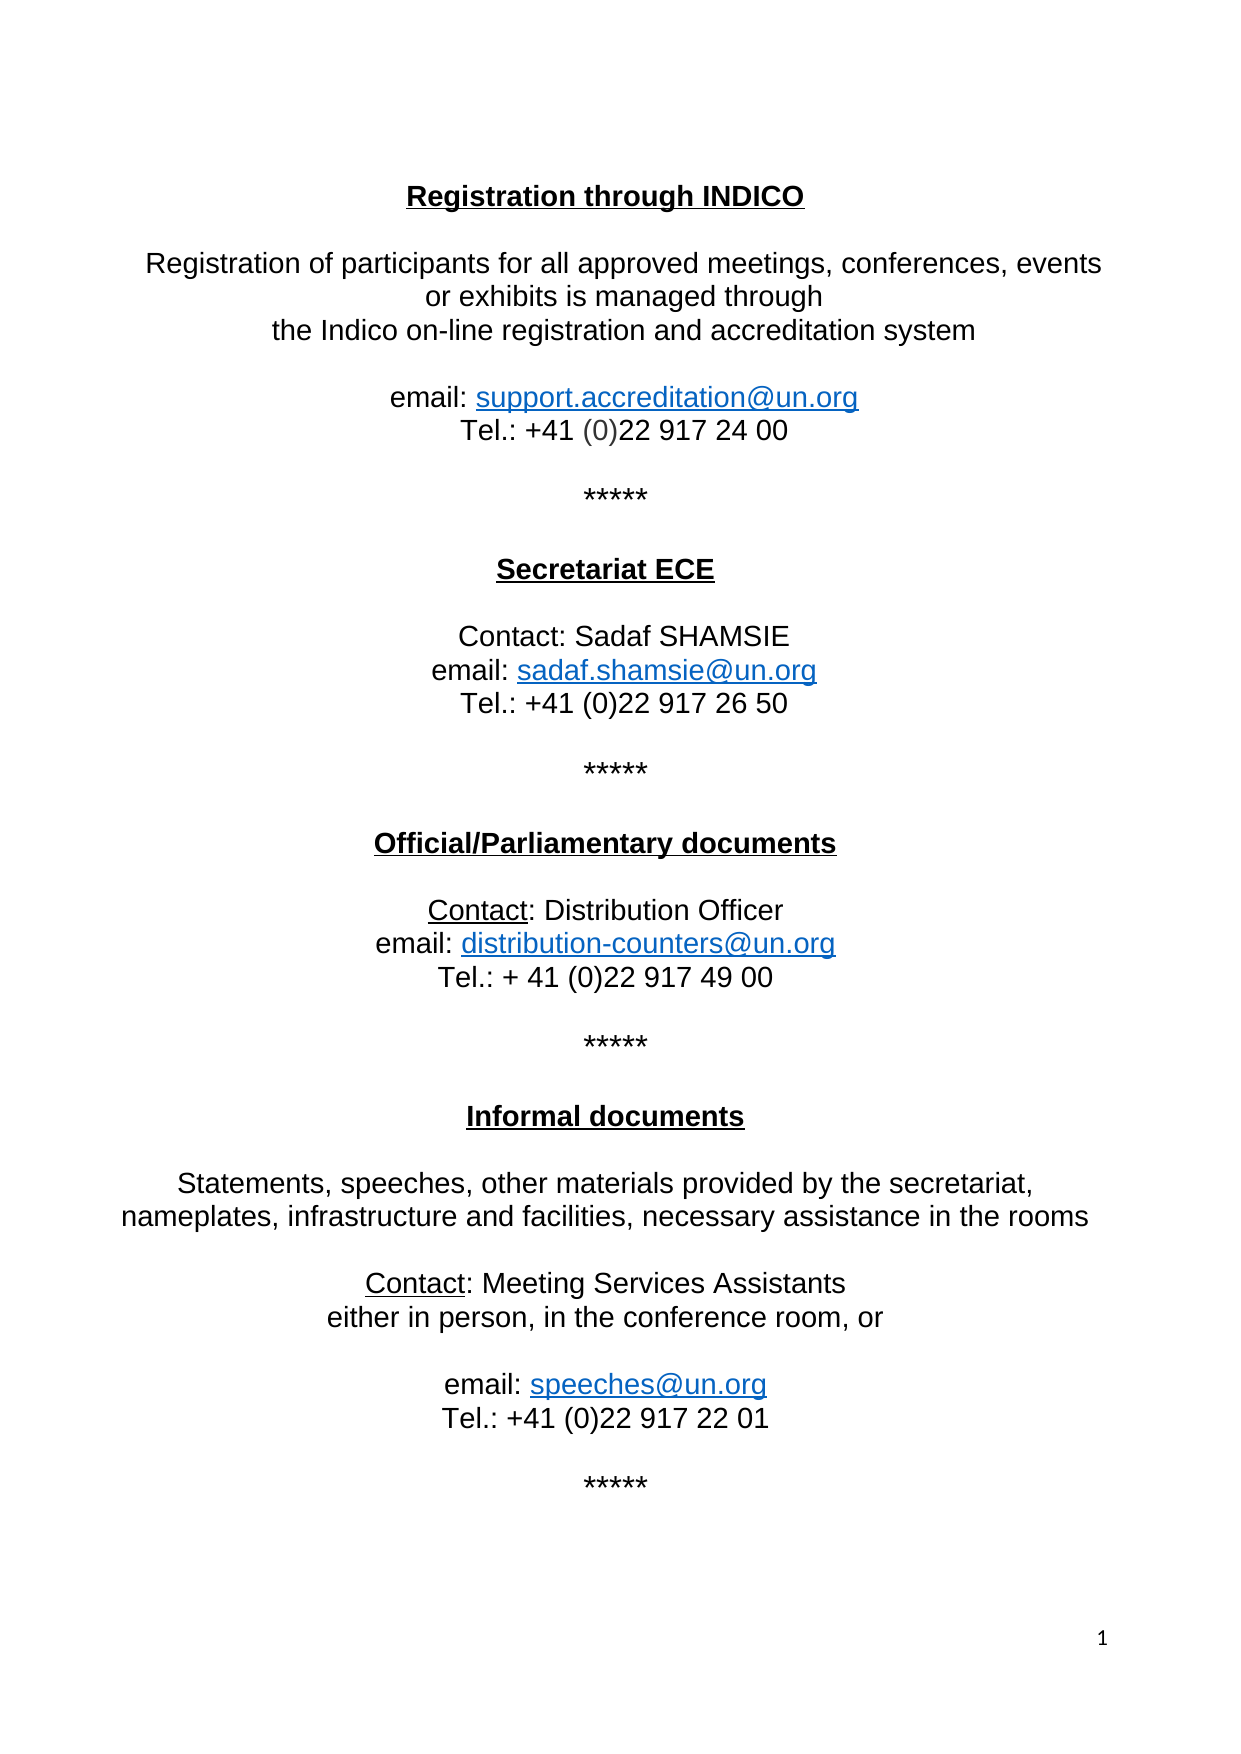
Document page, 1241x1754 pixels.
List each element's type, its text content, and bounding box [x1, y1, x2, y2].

text Registration through INDICO [103, 178, 1107, 212]
text ***** [583, 1027, 1107, 1065]
text Tel.: +41 (0)22 917 22 01 [103, 1401, 1107, 1434]
text the Indico on-line registration and accreditation system [141, 313, 1107, 346]
text email: distribution-counters@un.org [103, 926, 1107, 960]
text either in person, in the conference room, or [103, 1300, 1107, 1334]
text Contact: Sadaf SHAMSIE email: sadaf.shamsie@un.org [141, 619, 1107, 687]
text Tel.: + 41 (0)22 917 49 00 [103, 960, 1107, 993]
text Tel.: +41 (0)22 917 26 50 [141, 687, 1107, 720]
text Registration of participants for all approved meetings, conferences, events or exhibits is managed through [141, 212, 1107, 313]
text Contact: Distribution Officer [103, 893, 1107, 926]
text Contact: Meeting Services Assistants [103, 1267, 1107, 1300]
text ***** [583, 1468, 1107, 1506]
text Statements, speeches, other materials provided by the secretariat, nameplates, infrastructure and facilities, necessary assistance in the rooms [103, 1166, 1107, 1233]
text Tel.: +41 (0)22 917 24 00 [141, 413, 1107, 447]
text ***** [583, 754, 1107, 792]
text Secretariat ECE [103, 552, 1107, 586]
text email: support.accreditation@un.org [141, 346, 1107, 413]
text email: speeches@un.org [103, 1367, 1107, 1401]
text ***** [583, 480, 1107, 519]
text Official/Parliamentary documents [103, 826, 1107, 859]
text Informal documents [103, 1099, 1107, 1132]
